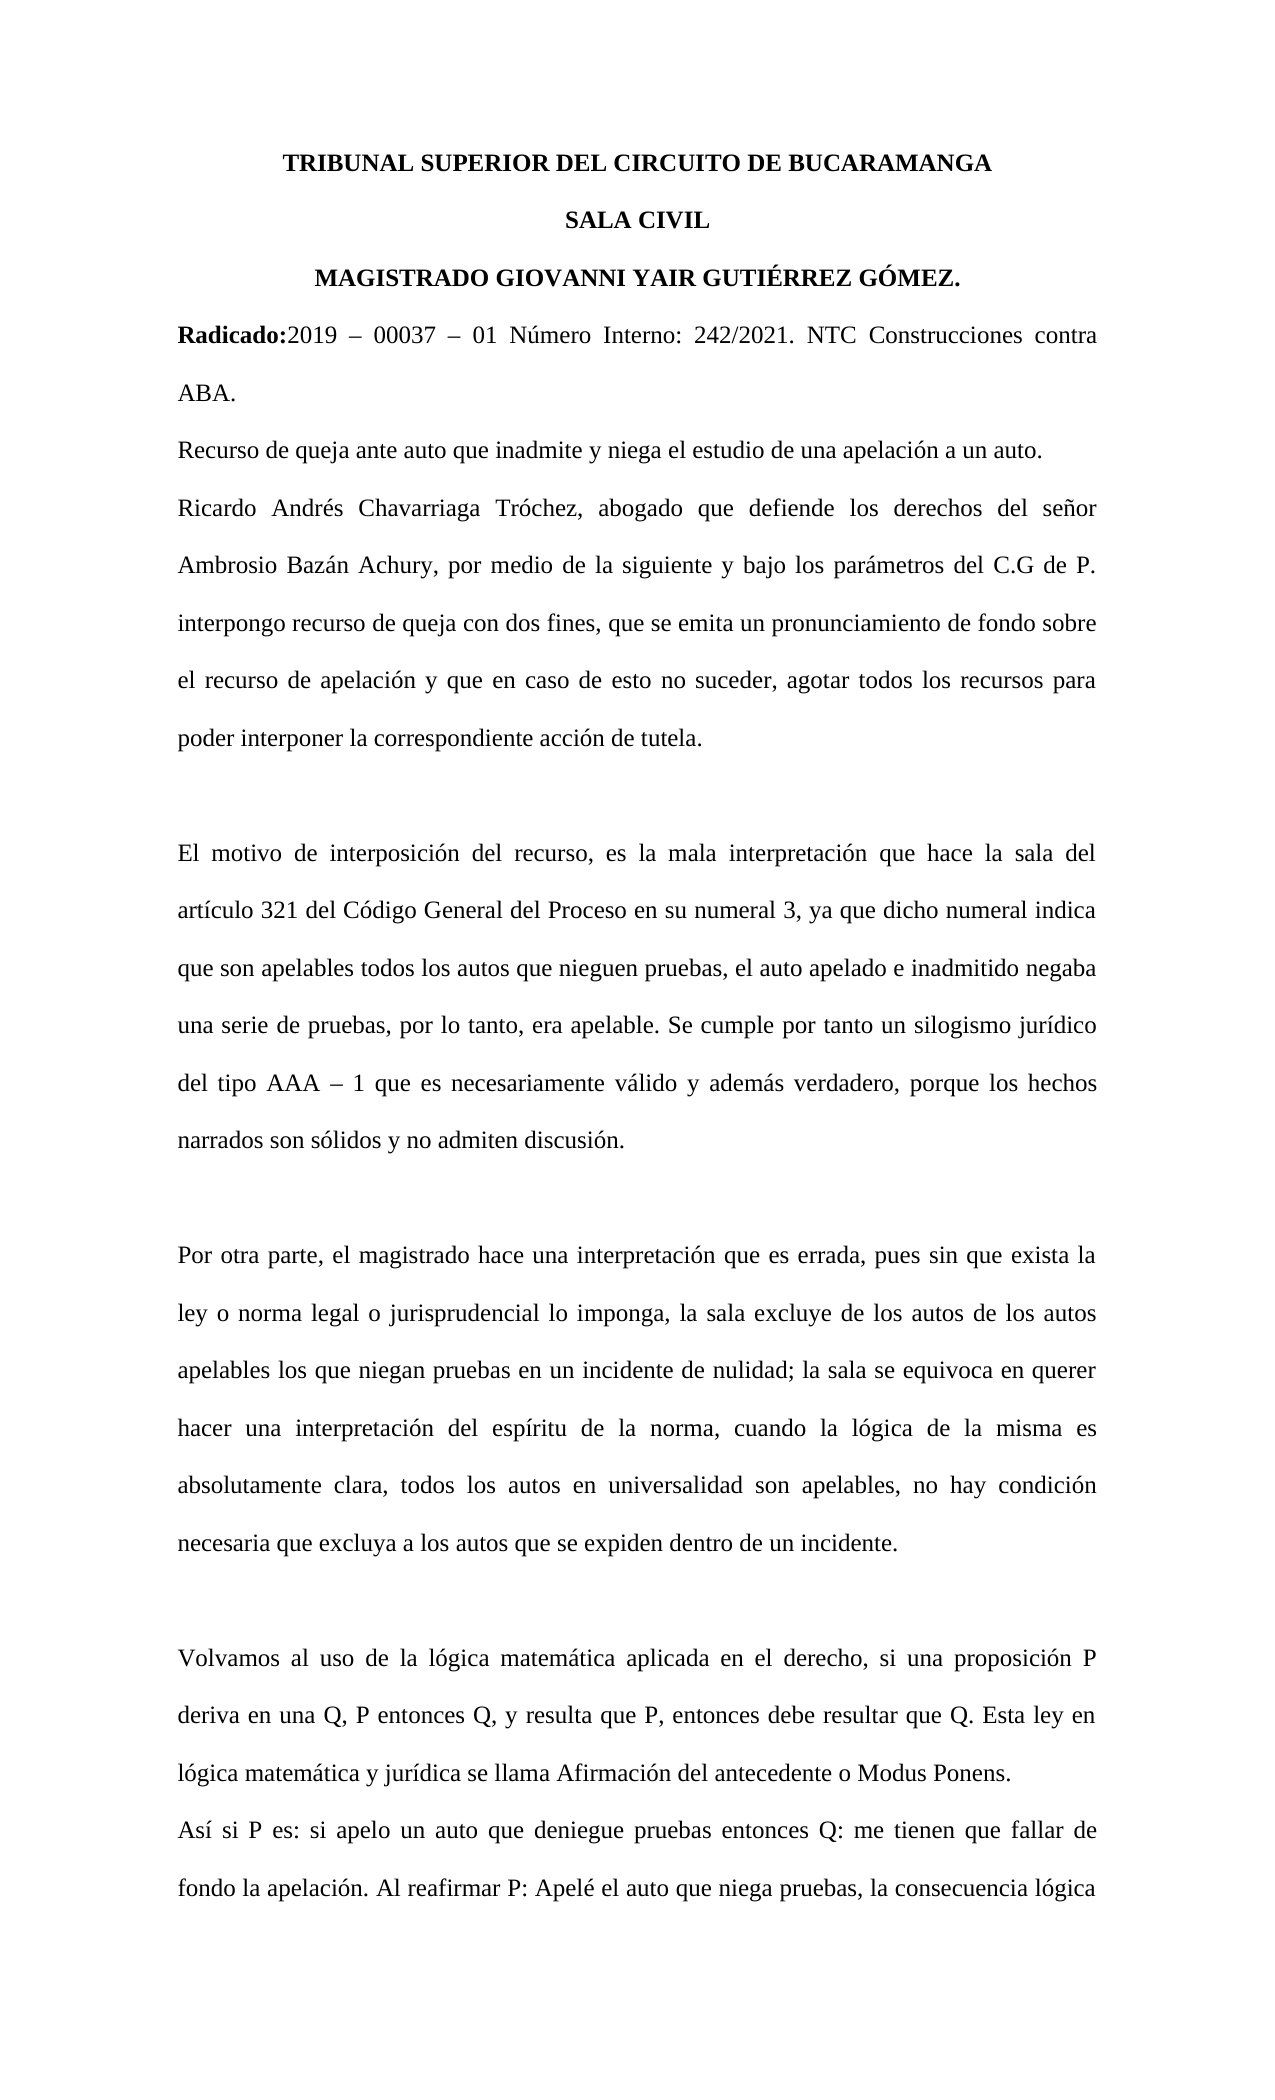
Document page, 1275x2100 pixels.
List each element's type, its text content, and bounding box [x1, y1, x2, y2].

text TRIBUNAL SUPERIOR DEL CIRCUITO DE BUCARAMANGA [177, 148, 1098, 176]
text SALA CIVIL [177, 205, 1098, 234]
text Por otra parte, el magistrado hace una interpretación que es errada, pues sin que exista la ley o norma legal o jurisprudencial lo imponga, la sala excluye de los autos de los autos apelables los que niegan pruebas en un incidente de nulidad; la sala se equivoca en querer hacer una interpretación del espíritu de la norma, cuando la lógica de la misma es absolutamente clara, todos los autos en universalidad son apelables, no hay condición necesaria que excluya a los autos que se expiden dentro de un incidente. [177, 1240, 1098, 1556]
text El motivo de interposición del recurso, es la mala interpretación que hace la sala del artículo 321 del Código General del Proceso en su numeral 3, ya que dicho numeral indica que son apelables todos los autos que nieguen pruebas, el auto apelado e inadmitido negaba una serie de pruebas, por lo tanto, era apelable. Se cumple por tanto un silogismo jurídico del tipo AAA – 1 que es necesariamente válido y además verdadero, porque los hechos narrados son sólidos y no admiten discusión. [177, 838, 1098, 1154]
text MAGISTRADO GIOVANNI YAIR GUTIÉRREZ GÓMEZ. [177, 263, 1098, 291]
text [177, 1815, 1098, 1901]
text Volvamos al uso de la lógica matemática aplicada en el derecho, si una proposición P deriva en una Q, P entonces Q, y resulta que P, entonces debe resultar que Q. Esta ley en lógica matemática y jurídica se llama Afirmación del antecedente o Modus Ponens. [177, 1643, 1098, 1786]
text Radicado:2019 – 00037 – 01 Número Interno: 242/2021. NTC Construcciones contra ABA. [177, 320, 1098, 406]
text Recurso de queja ante auto que inadmite y niega el estudio de una apelación a un auto. [177, 435, 1098, 464]
text Ricardo Andrés Chavarriaga Tróchez, abogado que defiende los derechos del señor Ambrosio Bazán Achury, por medio de la siguiente y bajo los parámetros del C.G de P. interpongo recurso de queja con dos fines, que se emita un pronunciamiento de fondo sobre el recurso de apelación y que en caso de esto no suceder, agotar todos los recursos para poder interponer la correspondiente acción de tutela. [177, 493, 1098, 751]
